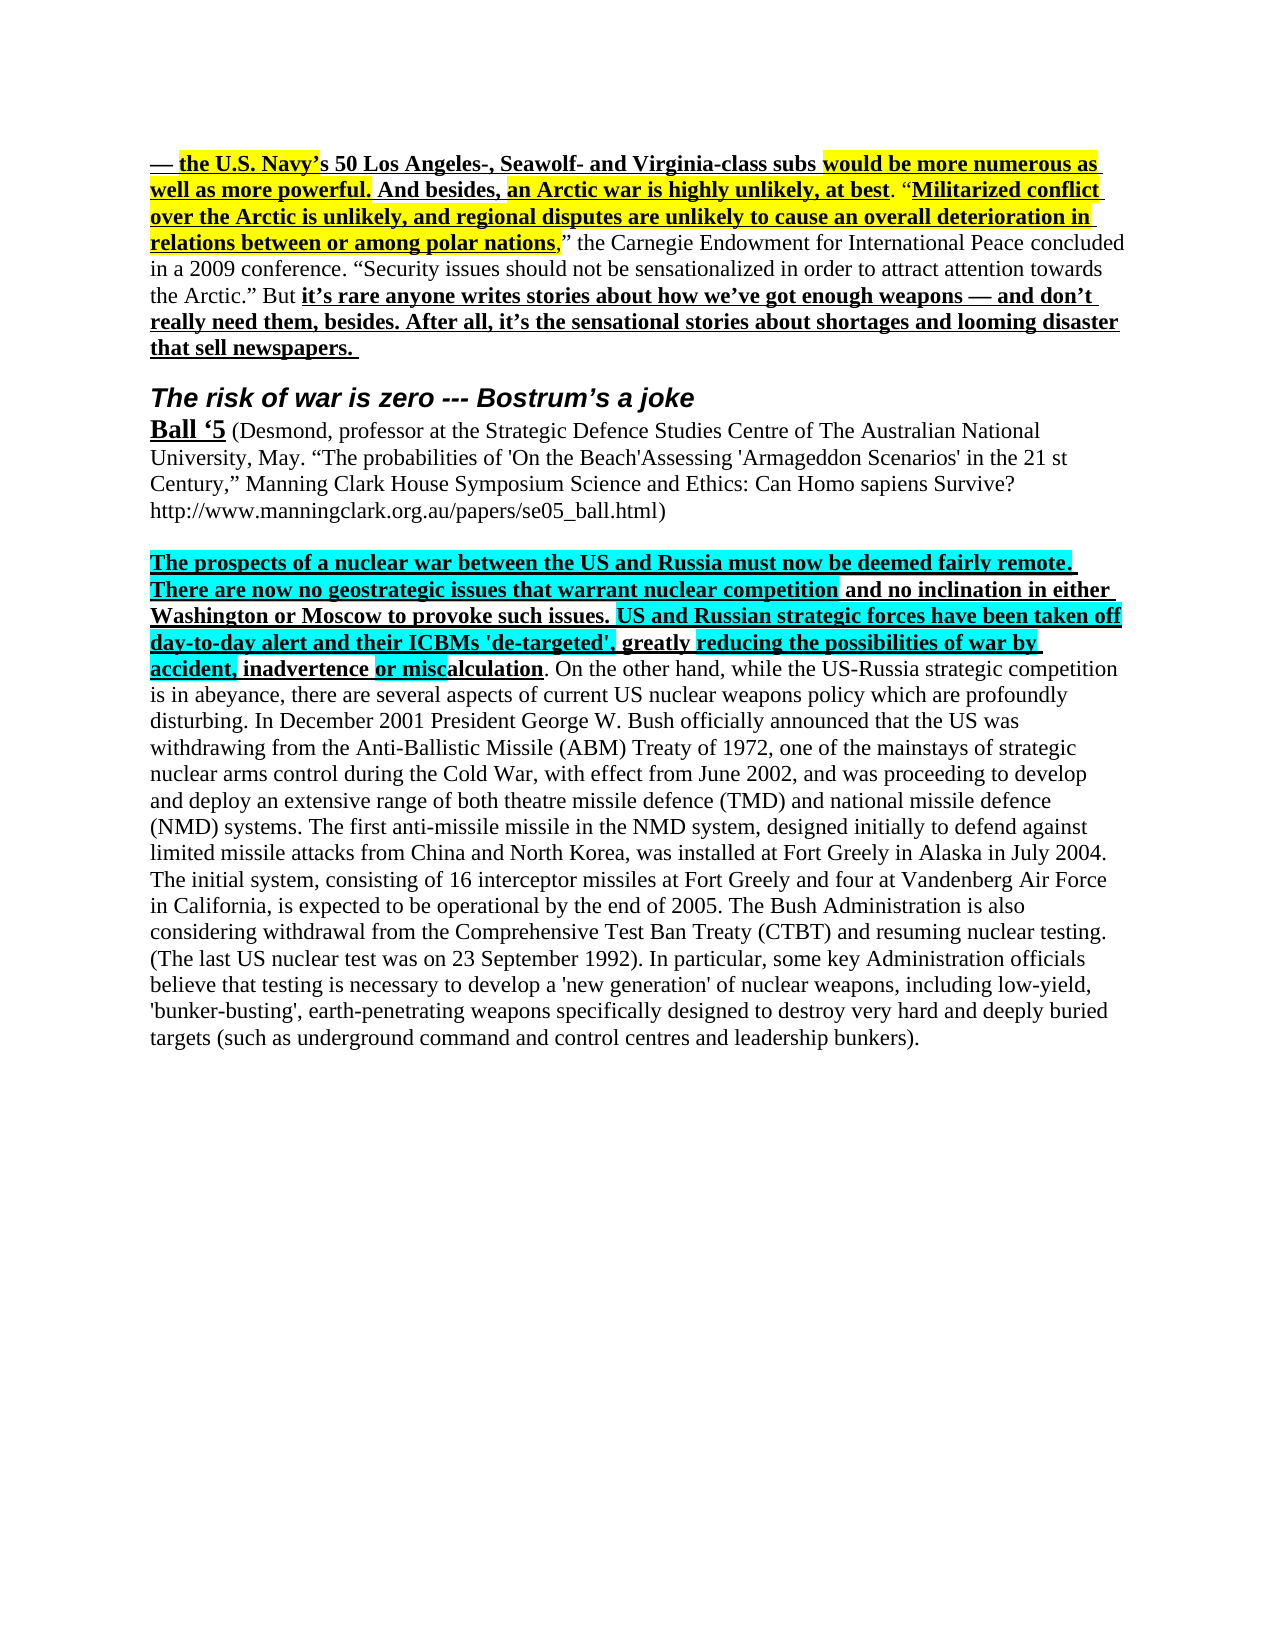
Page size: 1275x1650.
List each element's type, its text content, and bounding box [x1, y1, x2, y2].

text Ball ‘5 (Desmond, professor at the Strategic Defence Studies Centre of The Australian National University, May. “The probabilities of 'On the Beach'Assessing 'Armageddon Scenarios' in the 21 st Century,” Manning Clark House Symposium Science and Ethics: Can Homo sapiens Survive? http://www.manningclark.org.au/papers/se05_ball.html) [150, 413, 1125, 523]
text The prospects of a nuclear war between the US and Russia must now be deemed fairly remote. There are now no geostrategic issues that warrant nuclear competition and no inclination in either Washington or Moscow to provoke such issues. US and Russian strategic forces have been taken off day-to-day alert and their ICBMs 'de-targeted', greatly reducing the possibilities of war by accident, inadvertence or miscalculation. On the other hand, while the US-Russia strategic competition is in abeyance, there are several aspects of current US nuclear weapons policy which are profoundly disturbing. In December 2001 President George W. Bush officially announced that the US was withdrawing from the Anti-Ballistic Missile (ABM) Treaty of 1972, one of the mainstays of strategic nuclear arms control during the Cold War, with effect from June 2002, and was proceeding to develop and deploy an extensive range of both theatre missile defence (TMD) and national missile defence (NMD) systems. The first anti-missile missile in the NMD system, designed initially to defend against limited missile attacks from China and North Korea, was installed at Fort Greely in Alaska in July 2004. The initial system, consisting of 16 interceptor missiles at Fort Greely and four at Vandenberg Air Force in California, is expected to be operational by the end of 2005. The Bush Administration is also considering withdrawal from the Comprehensive Test Ban Treaty (CTBT) and resuming nuclear testing. (The last US nuclear test was on 23 September 1992). In particular, some key Administration officials believe that testing is necessary to develop a 'new generation' of nuclear weapons, including low-yield, 'bunker-busting', earth-penetrating weapons specifically designed to destroy very hard and deeply buried targets (such as underground command and control centres and leadership bunkers). [150, 549, 1125, 1050]
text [150, 150, 1125, 361]
text The risk of war is zero --- Bostrum’s a joke [150, 382, 1125, 413]
